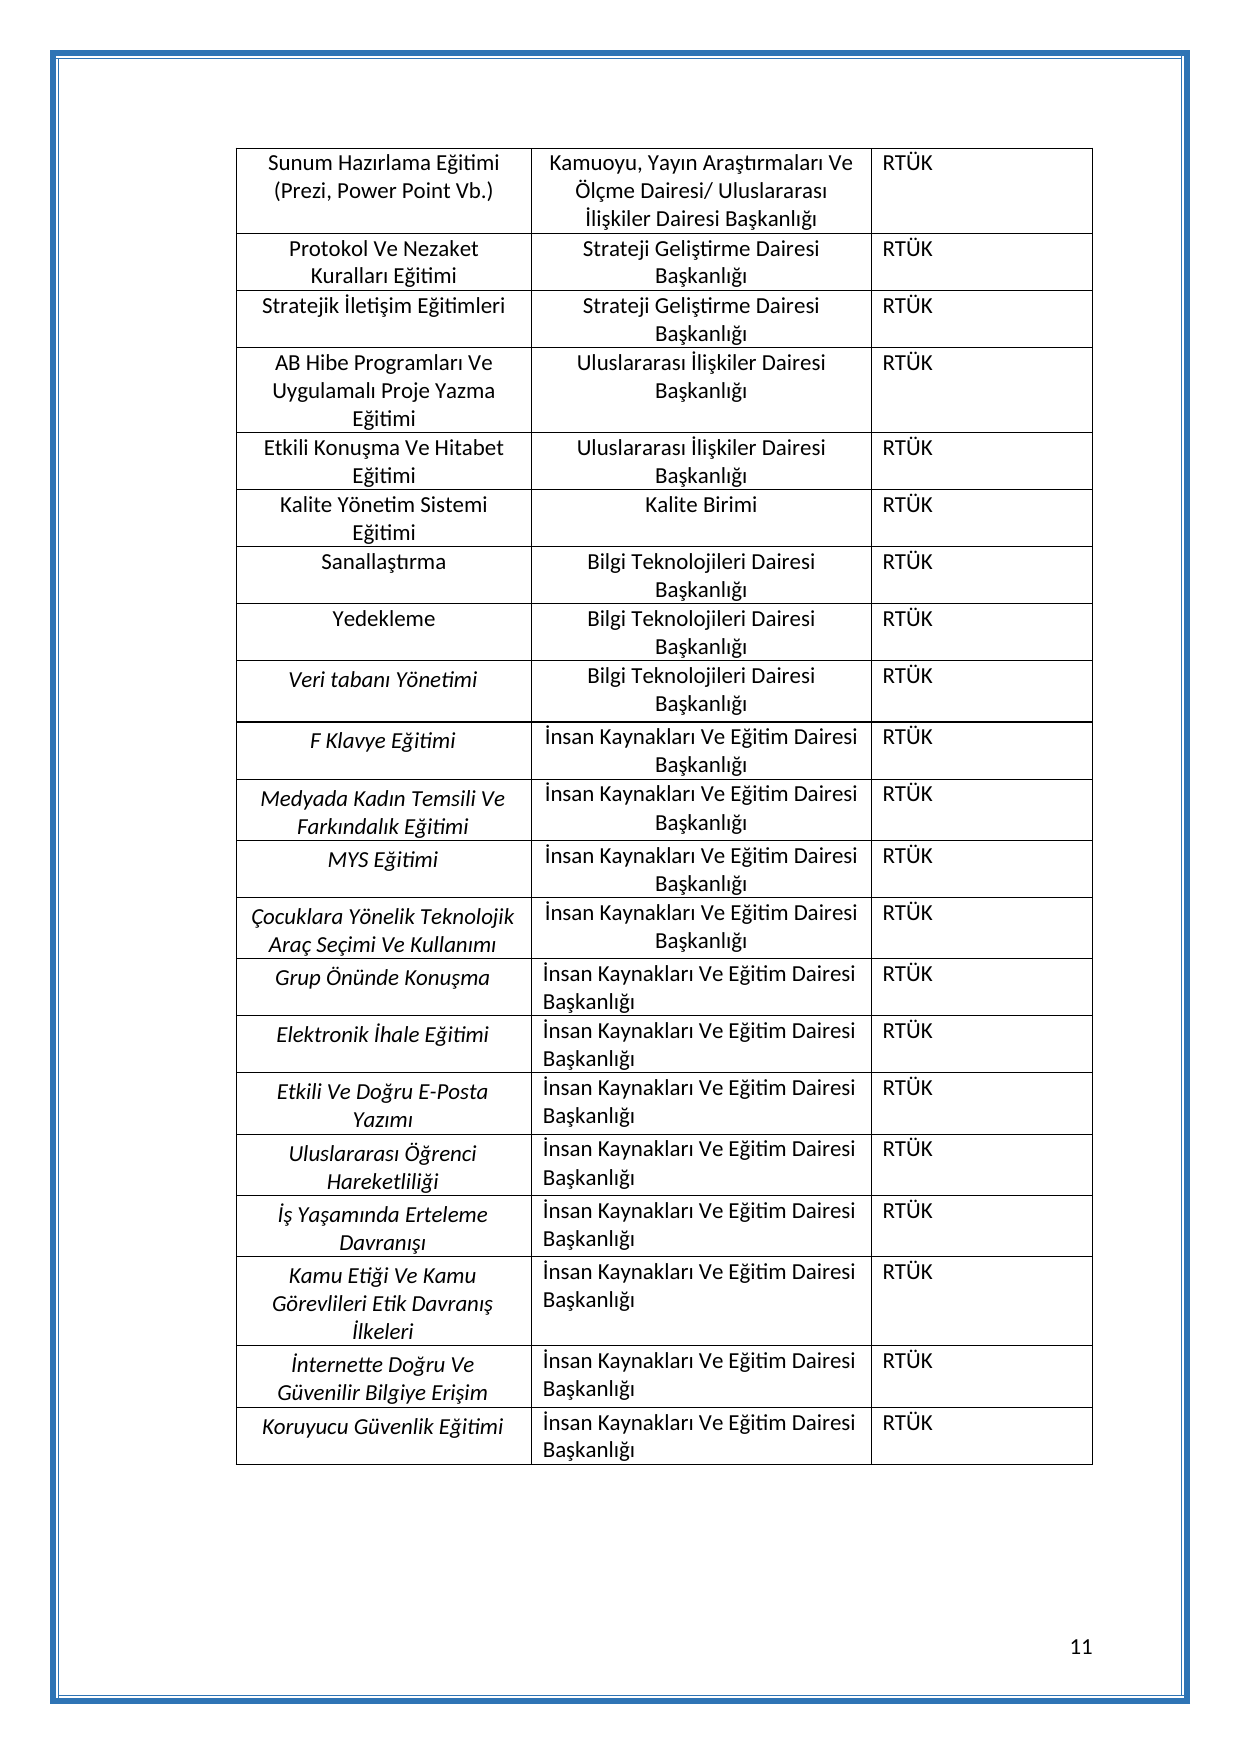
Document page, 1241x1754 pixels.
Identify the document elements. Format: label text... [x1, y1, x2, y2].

table_cell RTÜK [872, 1257, 1092, 1345]
table_cell Kalite Birimi [532, 490, 871, 546]
table_cell F Klavye Eğitimi [237, 723, 531, 778]
table_cell İnsan Kaynakları Ve Eğitim Dairesi Başkanlığı [532, 1196, 871, 1256]
table_cell RTÜK [872, 780, 1092, 840]
table_cell RTÜK [872, 1073, 1092, 1133]
table_cell Etkili Konuşma Ve Hitabet Eğitimi [237, 433, 531, 489]
table_cell Strateji Geliştirme Dairesi Başkanlığı [532, 234, 871, 290]
table_cell İnsan Kaynakları Ve Eğitim Dairesi Başkanlığı [532, 1016, 871, 1072]
table_cell Veri tabanı Yönetimi [237, 661, 531, 721]
table_cell Uluslararası Öğrenci Hareketliliği [237, 1135, 531, 1195]
table_cell RTÜK [872, 1346, 1092, 1407]
table_cell Yedekleme [237, 604, 531, 660]
table_cell RTÜK [872, 149, 1092, 233]
table_cell İnsan Kaynakları Ve Eğitim Dairesi Başkanlığı [532, 1346, 871, 1407]
table_cell MYS Eğitimi [237, 841, 531, 897]
table_cell RTÜK [872, 547, 1092, 603]
table_cell Koruyucu Güvenlik Eğitimi [237, 1408, 531, 1464]
table_cell Medyada Kadın Temsili Ve Farkındalık Eğitimi [237, 780, 531, 840]
table_cell RTÜK [872, 959, 1092, 1015]
table_cell Uluslararası İlişkiler Dairesi Başkanlığı [532, 433, 871, 489]
table_cell İnsan Kaynakları Ve Eğitim Dairesi Başkanlığı [532, 898, 871, 958]
table_cell RTÜK [872, 291, 1092, 347]
table_cell RTÜK [872, 604, 1092, 660]
table_cell Etkili Ve Doğru E-Posta Yazımı [237, 1073, 531, 1133]
table_cell İş Yaşamında Erteleme Davranışı [237, 1196, 531, 1256]
table_cell Çocuklara Yönelik Teknolojik Araç Seçimi Ve Kullanımı [237, 898, 531, 958]
table_cell İnsan Kaynakları Ve Eğitim Dairesi Başkanlığı [532, 1073, 871, 1133]
table_cell Elektronik İhale Eğitimi [237, 1016, 531, 1072]
table_cell RTÜK [872, 1016, 1092, 1072]
table_cell RTÜK [872, 1135, 1092, 1195]
table_cell Stratejik İletişim Eğitimleri [237, 291, 531, 347]
table_cell RTÜK [872, 841, 1092, 897]
table_cell Kalite Yönetim Sistemi Eğitimi [237, 490, 531, 546]
table_cell Grup Önünde Konuşma [237, 959, 531, 1015]
table_cell İnternette Doğru Ve Güvenilir Bilgiye Erişim [237, 1346, 531, 1407]
table_cell RTÜK [872, 723, 1092, 778]
table_cell İnsan Kaynakları Ve Eğitim Dairesi Başkanlığı [532, 1257, 871, 1345]
table_cell Bilgi Teknolojileri Dairesi Başkanlığı [532, 547, 871, 603]
table_cell Protokol Ve Nezaket Kuralları Eğitimi [237, 234, 531, 290]
table_cell İnsan Kaynakları Ve Eğitim Dairesi Başkanlığı [532, 1408, 871, 1464]
table_cell İnsan Kaynakları Ve Eğitim Dairesi Başkanlığı [532, 723, 871, 778]
table_cell İnsan Kaynakları Ve Eğitim Dairesi Başkanlığı [532, 841, 871, 897]
table_cell Strateji Geliştirme Dairesi Başkanlığı [532, 291, 871, 347]
table_cell RTÜK [872, 1196, 1092, 1256]
table_cell RTÜK [872, 433, 1092, 489]
table_cell Sanallaştırma [237, 547, 531, 603]
table_cell Uluslararası İlişkiler Dairesi Başkanlığı [532, 348, 871, 432]
table_cell RTÜK [872, 898, 1092, 958]
table_cell RTÜK [872, 348, 1092, 432]
table_cell İnsan Kaynakları Ve Eğitim Dairesi Başkanlığı [532, 1135, 871, 1195]
table_cell RTÜK [872, 1408, 1092, 1464]
table_cell Kamuoyu, Yayın Araştırmaları Ve Ölçme Dairesi/ Uluslararası İlişkiler Dairesi Başkanlığı [532, 149, 871, 233]
table_cell Sunum Hazırlama Eğitimi (Prezi, Power Point Vb.) [237, 149, 531, 233]
table_cell Bilgi Teknolojileri Dairesi Başkanlığı [532, 661, 871, 721]
table_cell İnsan Kaynakları Ve Eğitim Dairesi Başkanlığı [532, 780, 871, 840]
table_cell Bilgi Teknolojileri Dairesi Başkanlığı [532, 604, 871, 660]
table_cell RTÜK [872, 490, 1092, 546]
table_cell RTÜK [872, 234, 1092, 290]
table_cell İnsan Kaynakları Ve Eğitim Dairesi Başkanlığı [532, 959, 871, 1015]
table_cell Kamu Etiği Ve Kamu Görevlileri Etik Davranış İlkeleri [237, 1257, 531, 1345]
table_cell AB Hibe Programları Ve Uygulamalı Proje Yazma Eğitimi [237, 348, 531, 432]
table_cell RTÜK [872, 661, 1092, 721]
